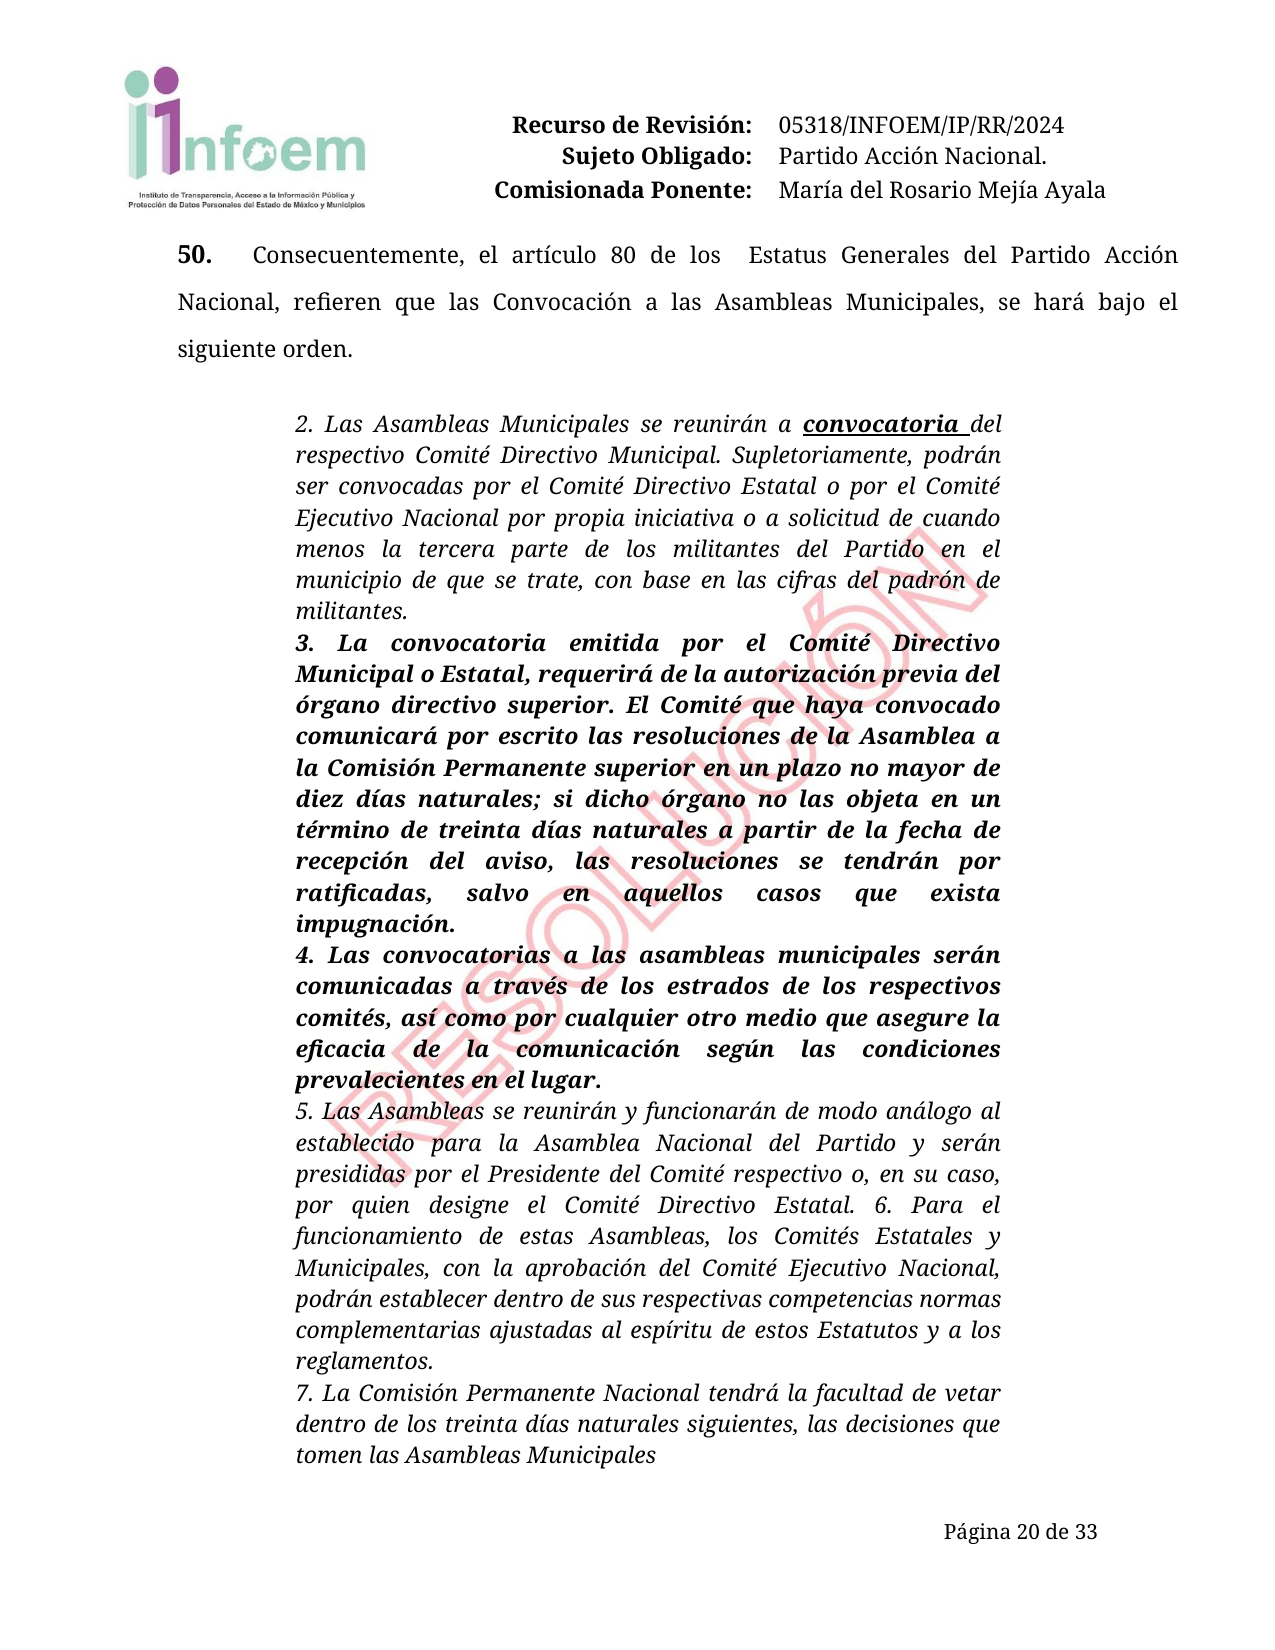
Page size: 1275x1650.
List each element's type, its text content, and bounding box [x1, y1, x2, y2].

text 2. Las Asambleas Municipales se reunirán a convocatoria del respectivo Comité Directivo Municipal. Supletoriamente, podrán ser convocadas por el Comité Directivo Estatal o por el Comité Ejecutivo Nacional por propia iniciativa o a solicitud de cuando menos la tercera parte de los militantes del Partido en el municipio de que se trate, con base en las cifras del padrón de militantes. [295, 408, 1004, 626]
text 4. Las convocatorias a las asambleas municipales serán comunicadas a través de los estrados de los respectivos comités, así como por cualquier otro medio que asegure la eficacia de la comunicación según las condiciones prevalecientes en el lugar. [295, 939, 1004, 1095]
picture [5, 6, 1275, 1650]
text 5. Las Asambleas se reunirán y funcionarán de modo análogo al establecido para la Asamblea Nacional del Partido y serán presididas por el Presidente del Comité respectivo o, en su caso, por quien designe el Comité Directivo Estatal. 6. Para el funcionamiento de estas Asambleas, los Comités Estatales y Municipales, con la aprobación del Comité Ejecutivo Nacional, podrán establecer dentro de sus respectivas competencias normas complementarias ajustadas al espíritu de estos Estatutos y a los reglamentos. [295, 1095, 1004, 1376]
list Consecuentemente, el artículo 80 de los Estatus Generales del Partido Acción Nacional, refieren que las Convocación a las Asambleas Municipales, se hará bajo el siguiente orden. [177, 236, 1180, 364]
text 3. La convocatoria emitida por el Comité Directivo Municipal o Estatal, requerirá de la autorización previa del órgano directivo superior. El Comité que haya convocado comunicará por escrito las resoluciones de la Asamblea a la Comisión Permanente superior en un plazo no mayor de diez días naturales; si dicho órgano no las objeta en un término de treinta días naturales a partir de la fecha de recepción del aviso, las resoluciones se tendrán por ratificadas, salvo en aquellos casos que exista impugnación. [295, 626, 1004, 939]
text 7. La Comisión Permanente Nacional tendrá la facultad de vetar dentro de los treinta días naturales siguientes, las decisiones que tomen las Asambleas Municipales [295, 1376, 1004, 1470]
